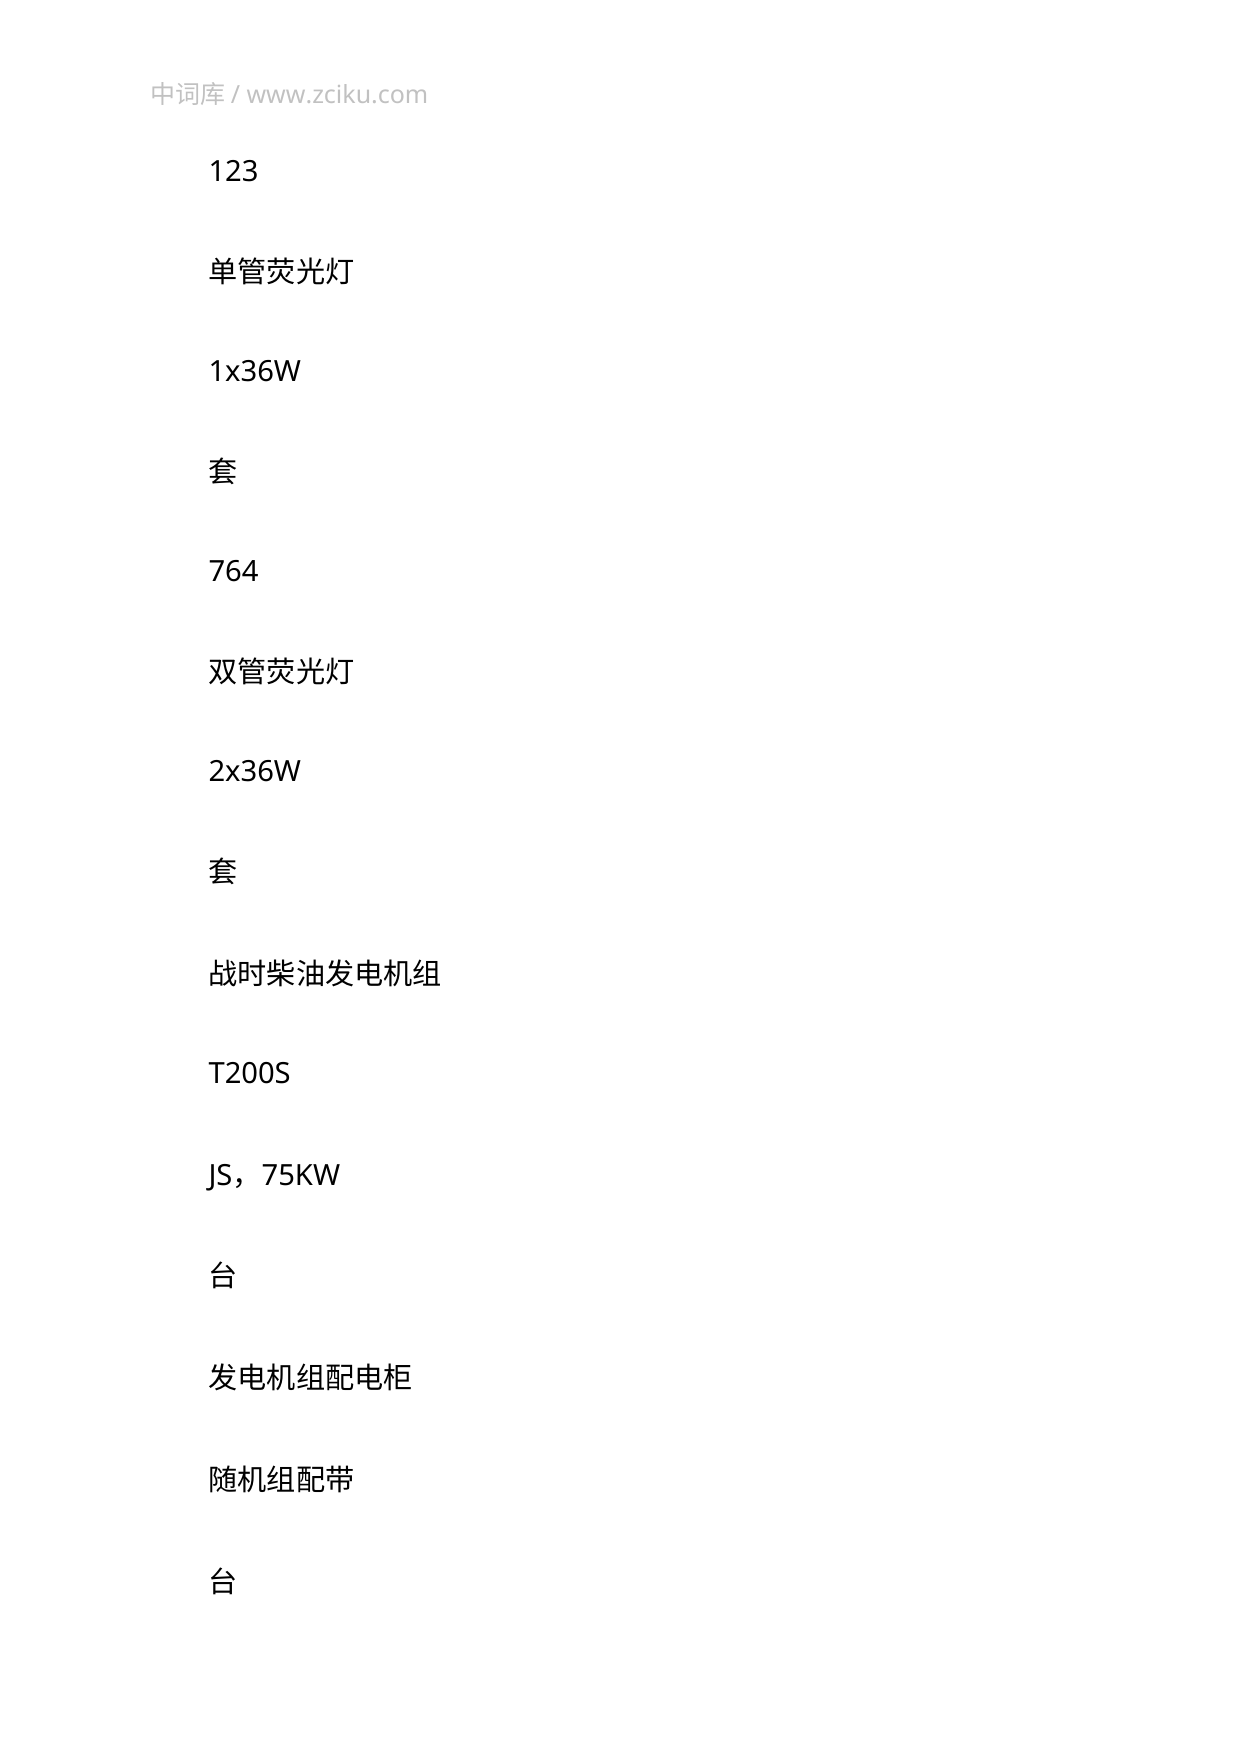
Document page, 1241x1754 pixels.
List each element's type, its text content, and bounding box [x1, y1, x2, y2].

text 战时柴油发电机组 [150, 951, 1090, 993]
text 764 [150, 550, 1090, 590]
text JS，75KW [150, 1151, 1090, 1193]
text 套 [150, 849, 1090, 891]
text 单管荧光灯 [150, 248, 1090, 291]
text 2x36W [150, 751, 1090, 790]
text 套 [150, 449, 1090, 491]
text 1x36W [150, 350, 1090, 390]
text 台 [150, 1253, 1090, 1295]
text T200S [150, 1053, 1090, 1092]
text 双管荧光灯 [150, 649, 1090, 691]
text 台 [150, 1558, 1090, 1601]
text 发电机组配电柜 [150, 1355, 1090, 1397]
text 随机组配带 [150, 1457, 1090, 1499]
text 123 [150, 150, 1090, 190]
